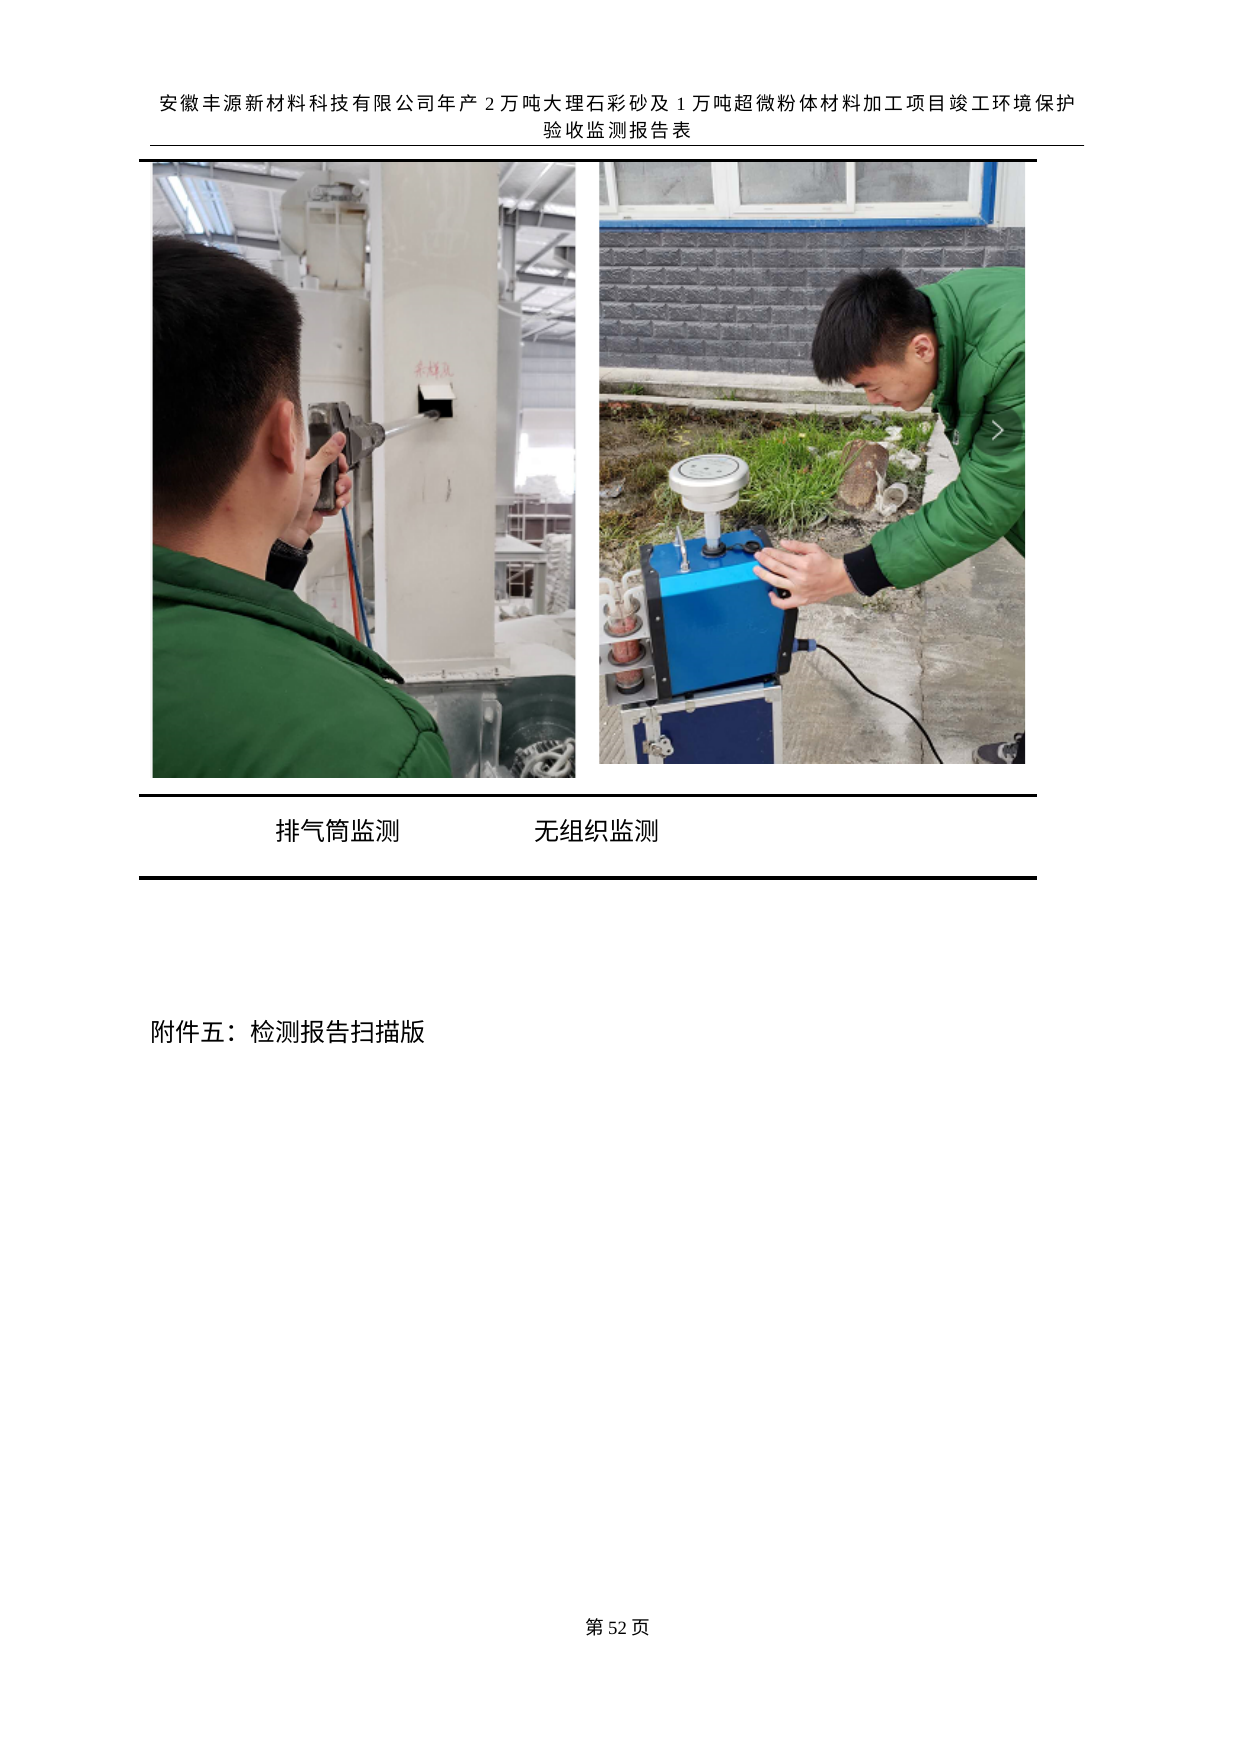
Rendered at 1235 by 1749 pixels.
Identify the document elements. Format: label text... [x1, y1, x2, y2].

picture [150, 162, 577, 778]
text 附件五：检测报告扫描版 [150, 998, 1084, 1063]
table_cell 排气筒监测 无组织监测 [139, 797, 1037, 876]
table_cell [588, 162, 1037, 794]
table_cell [139, 162, 588, 794]
picture [598, 162, 1026, 764]
